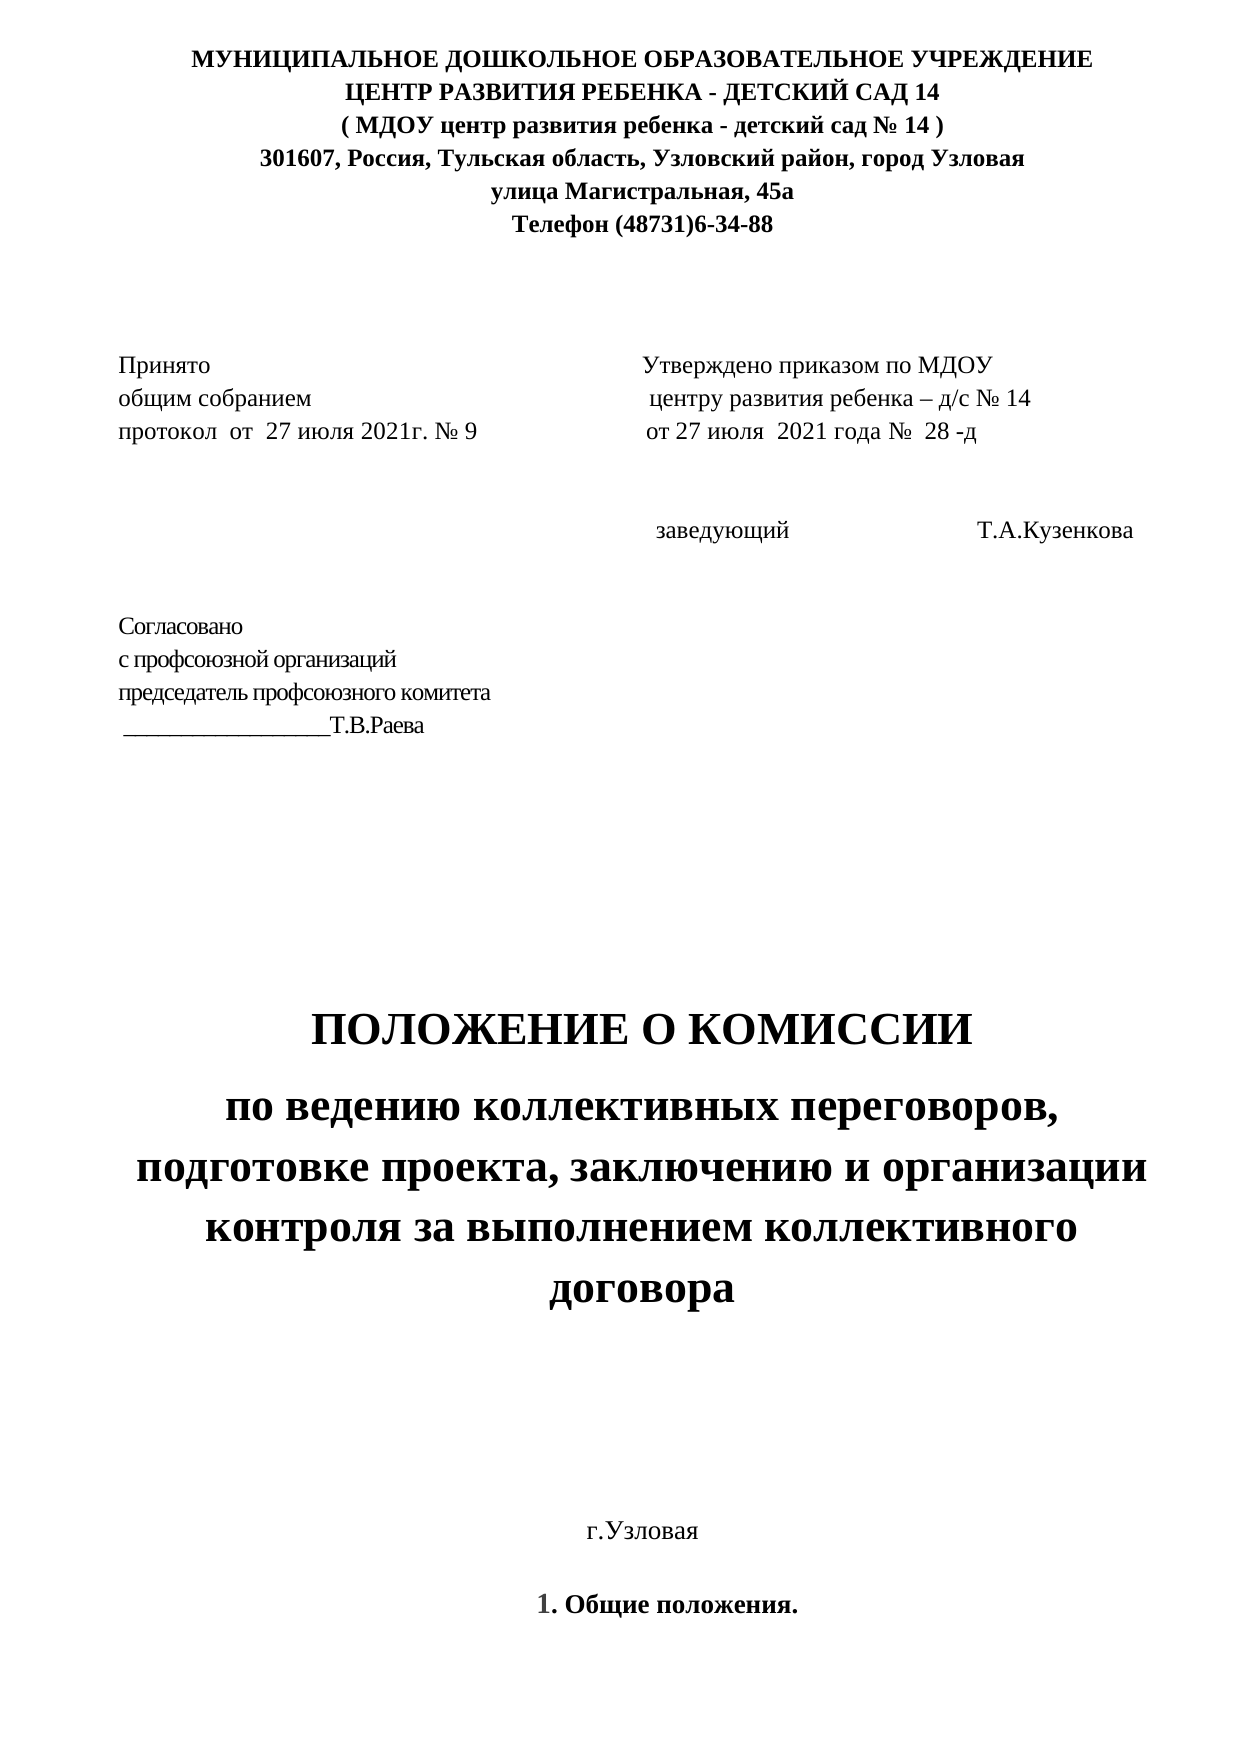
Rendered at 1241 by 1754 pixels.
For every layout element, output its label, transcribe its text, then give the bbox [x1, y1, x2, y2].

text 301607, Россия, Тульская область, Узловский район, город Узловая [118, 143, 1167, 172]
text председатель профсоюзного комитета [118, 677, 1167, 706]
text ( МДОУ центр развития ребенка - детский сад № 14 ) [118, 110, 1167, 139]
text г.Узловая [118, 1514, 1167, 1545]
text МУНИЦИПАЛЬНОЕ ДОШКОЛЬНОЕ ОБРАЗОВАТЕЛЬНОЕ УЧРЕЖДЕНИЕ [118, 44, 1167, 73]
text Принято Утверждено приказом по МДОУ [118, 350, 1167, 378]
text ПОЛОЖЕНИЕ О КОМИССИИ [118, 1002, 1167, 1054]
text ЦЕНТР РАЗВИТИЯ РЕБЕНКА - ДЕТСКИЙ САД 14 [118, 77, 1167, 106]
text по ведению коллективных переговоров, подготовке проекта, заключению и организации контроля за выполнением коллективного договора [118, 1078, 1167, 1312]
text Телефон (48731)6-34-88 [118, 209, 1167, 238]
text заведующий Т.А.Кузенкова [118, 515, 1167, 543]
text протокол от 27 июля 2021г. № 9 от 27 июля 2021 года № 28 -д [118, 416, 1167, 444]
text Согласовано [118, 611, 1167, 640]
text __________________Т.В.Раева [118, 710, 1167, 739]
text улица Магистральная, 45а [118, 176, 1167, 205]
text общим собранием центру развития ребенка – д/с № 14 [118, 383, 1167, 411]
text с профсоюзной организаций [118, 644, 1167, 673]
text 1. Общие положения. [118, 1586, 1167, 1619]
